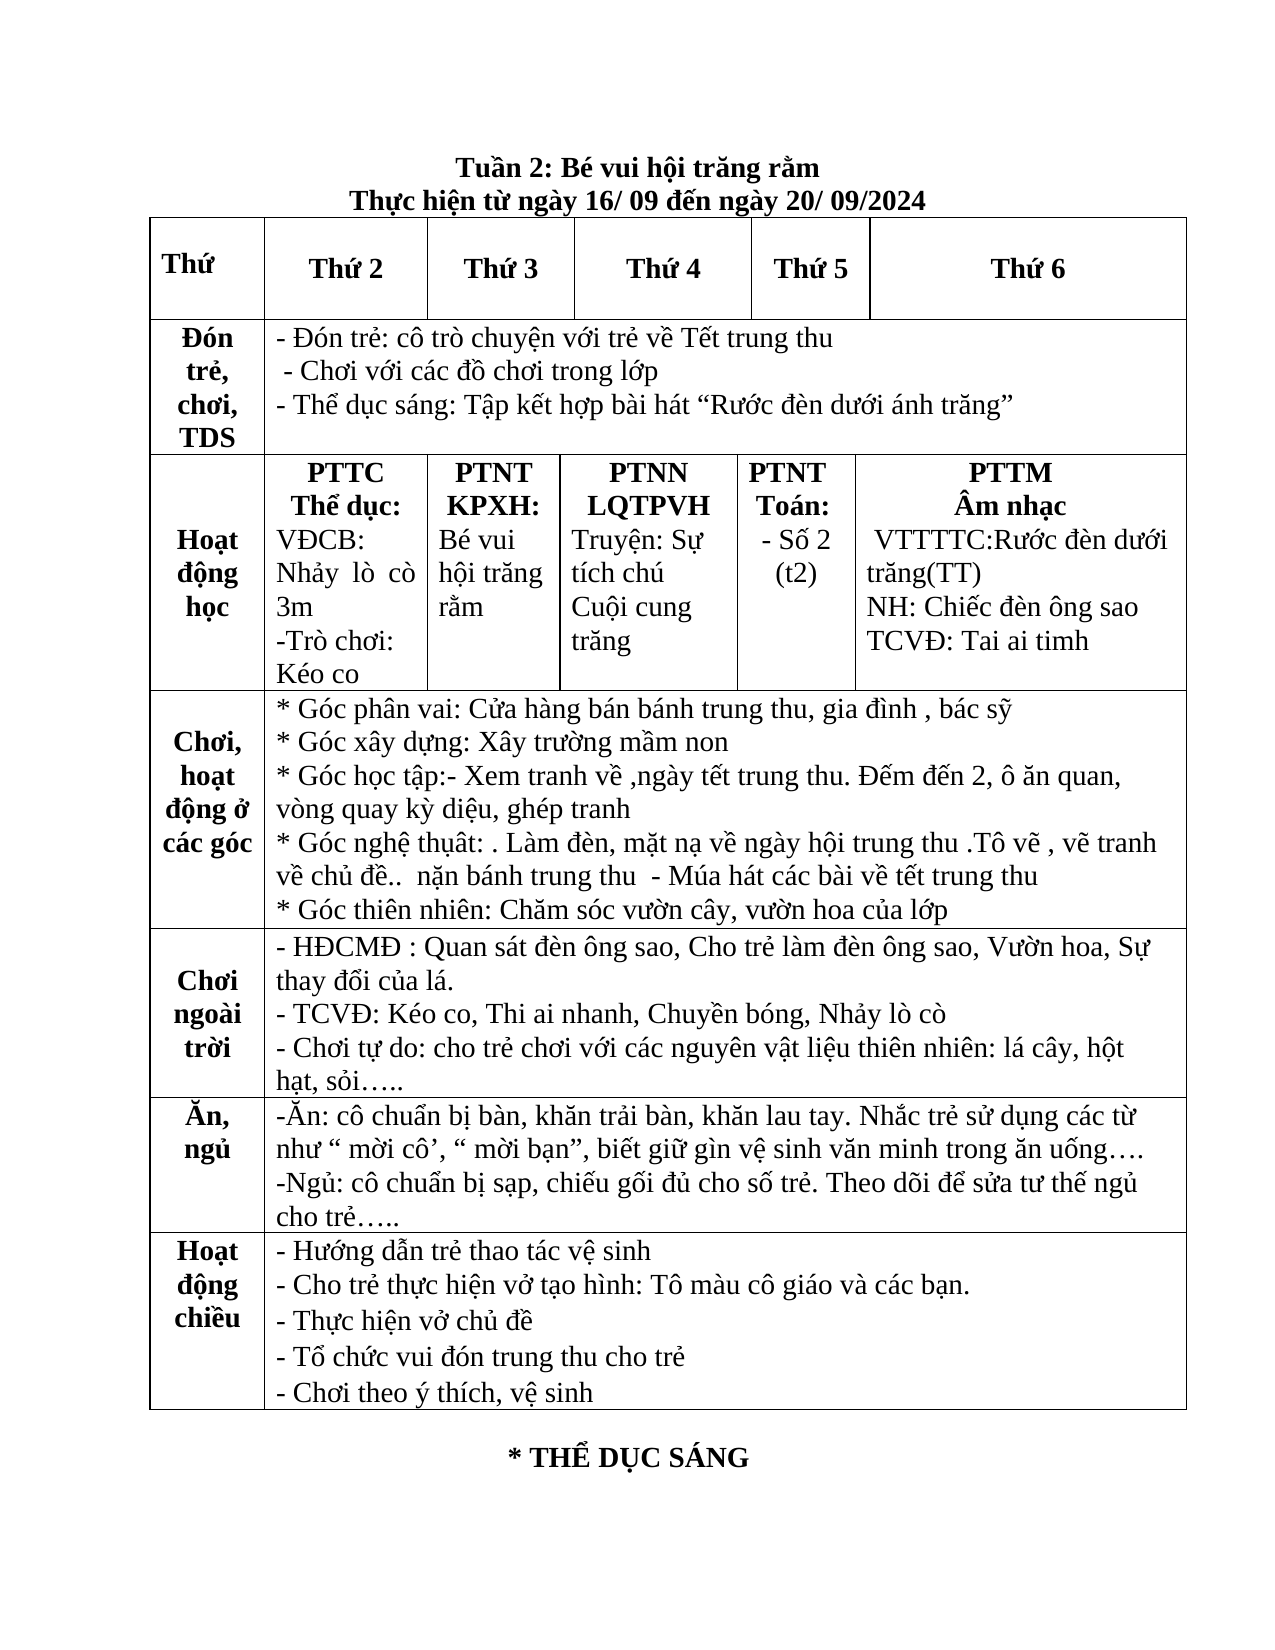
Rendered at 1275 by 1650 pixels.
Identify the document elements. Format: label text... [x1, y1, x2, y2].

table_cell Chơi, hoạt động ở các góc [151, 691, 264, 928]
table_cell * Góc phân vai: Cửa hàng bán bánh trung thu, gia đình , bác sỹ * Góc xây dựng: Xây trường mầm non * Góc học tập:- Xem tranh về ,ngày tết trung thu. Đếm đến 2, ô ăn quan, vòng quay kỳ diệu, ghép tranh * Góc nghệ thụât: . Làm đèn, mặt nạ về ngày hội trung thu .Tô vẽ , vẽ tranh về chủ đề.. nặn bánh trung thu - Múa hát các bài về tết trung thu * Góc thiên nhiên: Chăm sóc vườn cây, vườn hoa của lớp [265, 691, 1186, 928]
table_cell - HĐCMĐ : Quan sát đèn ông sao, Cho trẻ làm đèn ông sao, Vườn hoa, Sự thay đổi của lá. - TCVĐ: Kéo co, Thi ai nhanh, Chuyền bóng, Nhảy lò cò - Chơi tự do: cho trẻ chơi với các nguyên vật liệu thiên nhiên: lá cây, hột hạt, sỏi….. [265, 929, 1186, 1097]
table_cell PTTM Âm nhạc VTTTTC:Rước đèn dưới trăng(TT) NH: Chiếc đèn ông sao TCVĐ: Tai ai timh [856, 455, 1186, 690]
table_cell - Hướng dẫn trẻ thao tác vệ sinh - Cho trẻ thực hiện vở tạo hình: Tô màu cô giáo và các bạn. - Thực hiện vở chủ đề - Tổ chức vui đón trung thu cho trẻ - Chơi theo ý thích, vệ sinh [265, 1233, 1186, 1409]
table_cell Hoạt động học [151, 455, 264, 690]
text Thực hiện từ ngày 16/ 09 đến ngày 20/ 09/2024 [150, 183, 1125, 217]
table_cell Đón trẻ, chơi, TDS [151, 320, 264, 454]
table_header Thứ 4 [575, 218, 751, 319]
table_cell -Ăn: cô chuẩn bị bàn, khăn trải bàn, khăn lau tay. Nhắc trẻ sử dụng các từ như “ mời cô’, “ mời bạn”, biết giữ gìn vệ sinh văn minh trong ăn uống…. -Ngủ: cô chuẩn bị sạp, chiếu gối đủ cho số trẻ. Theo dõi để sửa tư thế ngủ cho trẻ….. [265, 1098, 1186, 1232]
table_header Thứ 3 [428, 218, 574, 319]
table_header Thứ 5 [752, 218, 869, 319]
table_cell - Đón trẻ: cô trò chuyện với trẻ về Tết trung thu - Chơi với các đồ chơi trong lớp - Thể dục sáng: Tập kết hợp bài hát “Rước đèn dưới ánh trăng” [265, 320, 1186, 454]
text * THỂ DỤC SÁNG [150, 1440, 1125, 1474]
table_header Thứ [151, 218, 264, 319]
text Tuần 2: Bé vui hội trăng rằm [150, 150, 1125, 183]
table_cell PTTC Thể dục: VĐCB: Nhảy lò cò 3m -Trò chơi: Kéo co [265, 455, 427, 690]
table_header Thứ 2 [265, 218, 427, 319]
table_cell Ăn, ngủ [151, 1098, 264, 1232]
table_cell PTNT KPXH: Bé vui hội trăng rằm [428, 455, 559, 690]
table_cell PTNT Toán: - Số 2 (t2) [738, 455, 855, 690]
table_cell PTNN LQTPVH Truyện: Sự tích chú Cuội cung trăng [561, 455, 737, 690]
table_cell Hoạt động chiều [151, 1233, 264, 1409]
table_cell Chơi ngoài trời [151, 929, 264, 1097]
table_header Thứ 6 [871, 218, 1186, 319]
